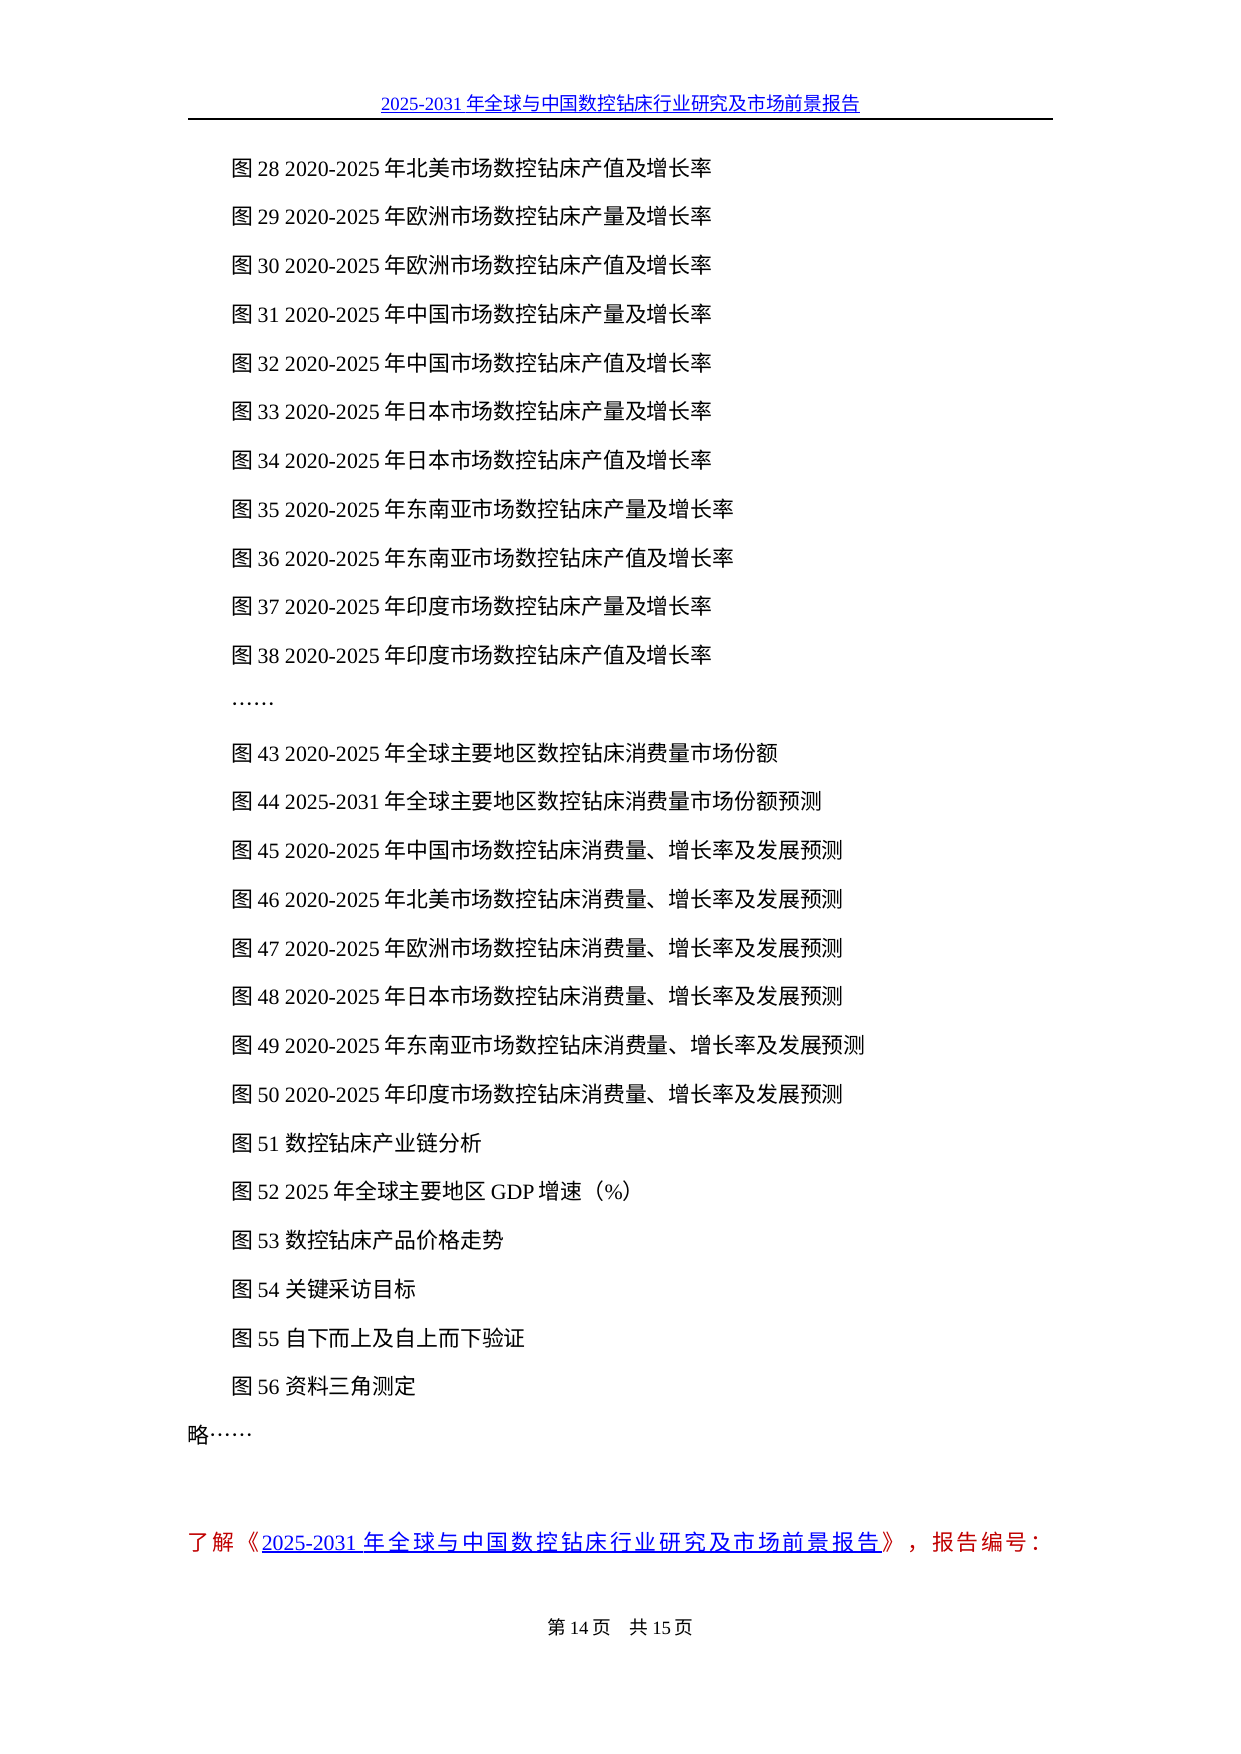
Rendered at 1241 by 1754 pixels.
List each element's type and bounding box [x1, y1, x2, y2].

text [187, 150, 1053, 1450]
text [187, 1524, 1053, 1557]
